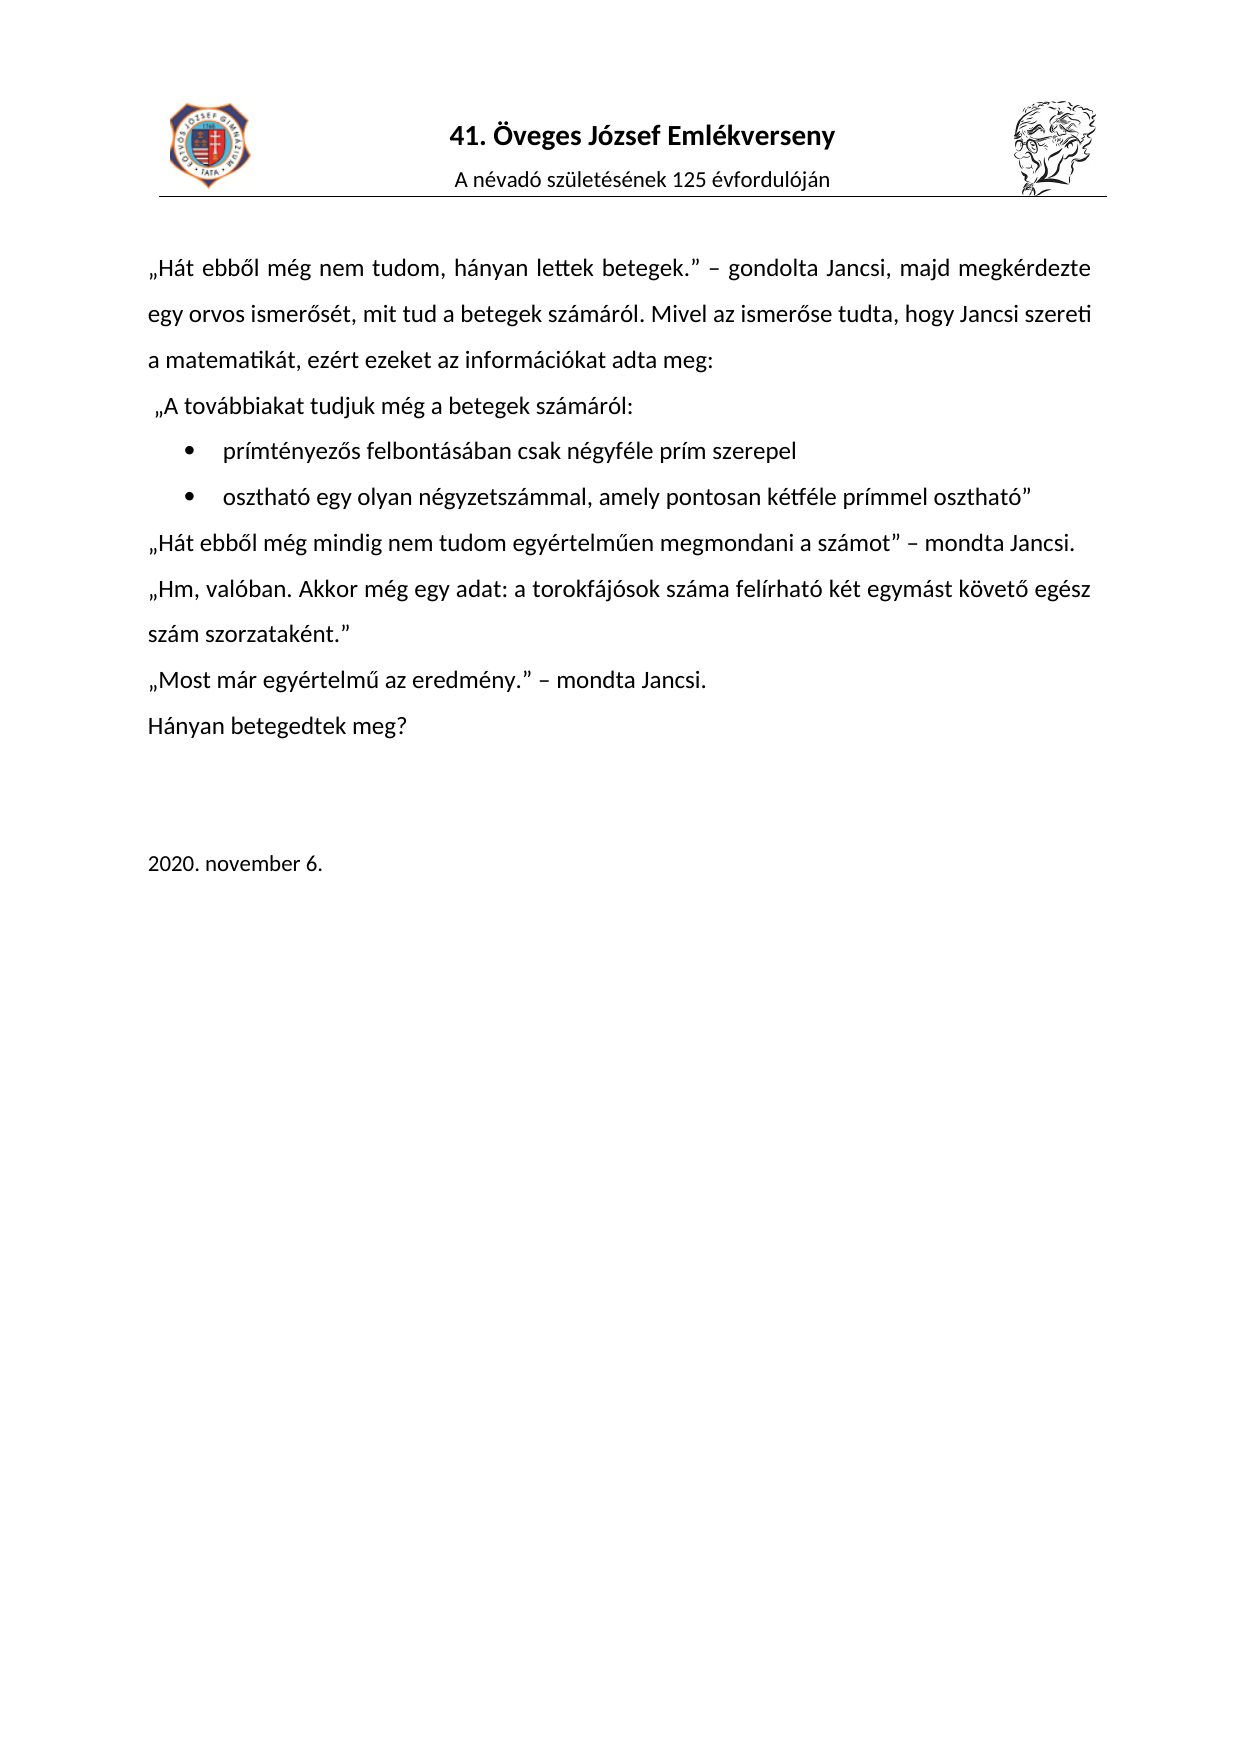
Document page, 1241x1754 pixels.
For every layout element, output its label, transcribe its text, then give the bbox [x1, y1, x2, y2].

text „Hm, valóban. Akkor még egy adat: a torokfájósok száma felírható két egymást követő egész szám szorzataként.” [148, 573, 1093, 649]
list prímtényezős felbontásában csak négyféle prím szerepel [185, 436, 1093, 466]
text „Hát ebből még nem tudom, hányan lettek betegek.” – gondolta Jancsi, majd megkérdezte egy orvos ismerősét, mit tud a betegek számáról. Mivel az ismerőse tudta, hogy Jancsi szereti a matematikát, ezért ezeket az információkat adta meg: [148, 253, 1093, 374]
picture [1013, 101, 1096, 196]
text „Most már egyértelmű az eredmény.” – mondta Jancsi. [148, 664, 1093, 695]
text Hányan betegedtek meg? [148, 710, 1093, 740]
text „A továbbiakat tudjuk még a betegek számáról: [148, 390, 1093, 420]
picture [170, 101, 253, 192]
text 2020. november 6. [148, 849, 1093, 877]
list osztható egy olyan négyzetszámmal, amely pontosan kétféle prímmel osztható” [185, 481, 1093, 512]
text „Hát ebből még mindig nem tudom egyértelműen megmondani a számot” – mondta Jancsi. [148, 527, 1093, 557]
